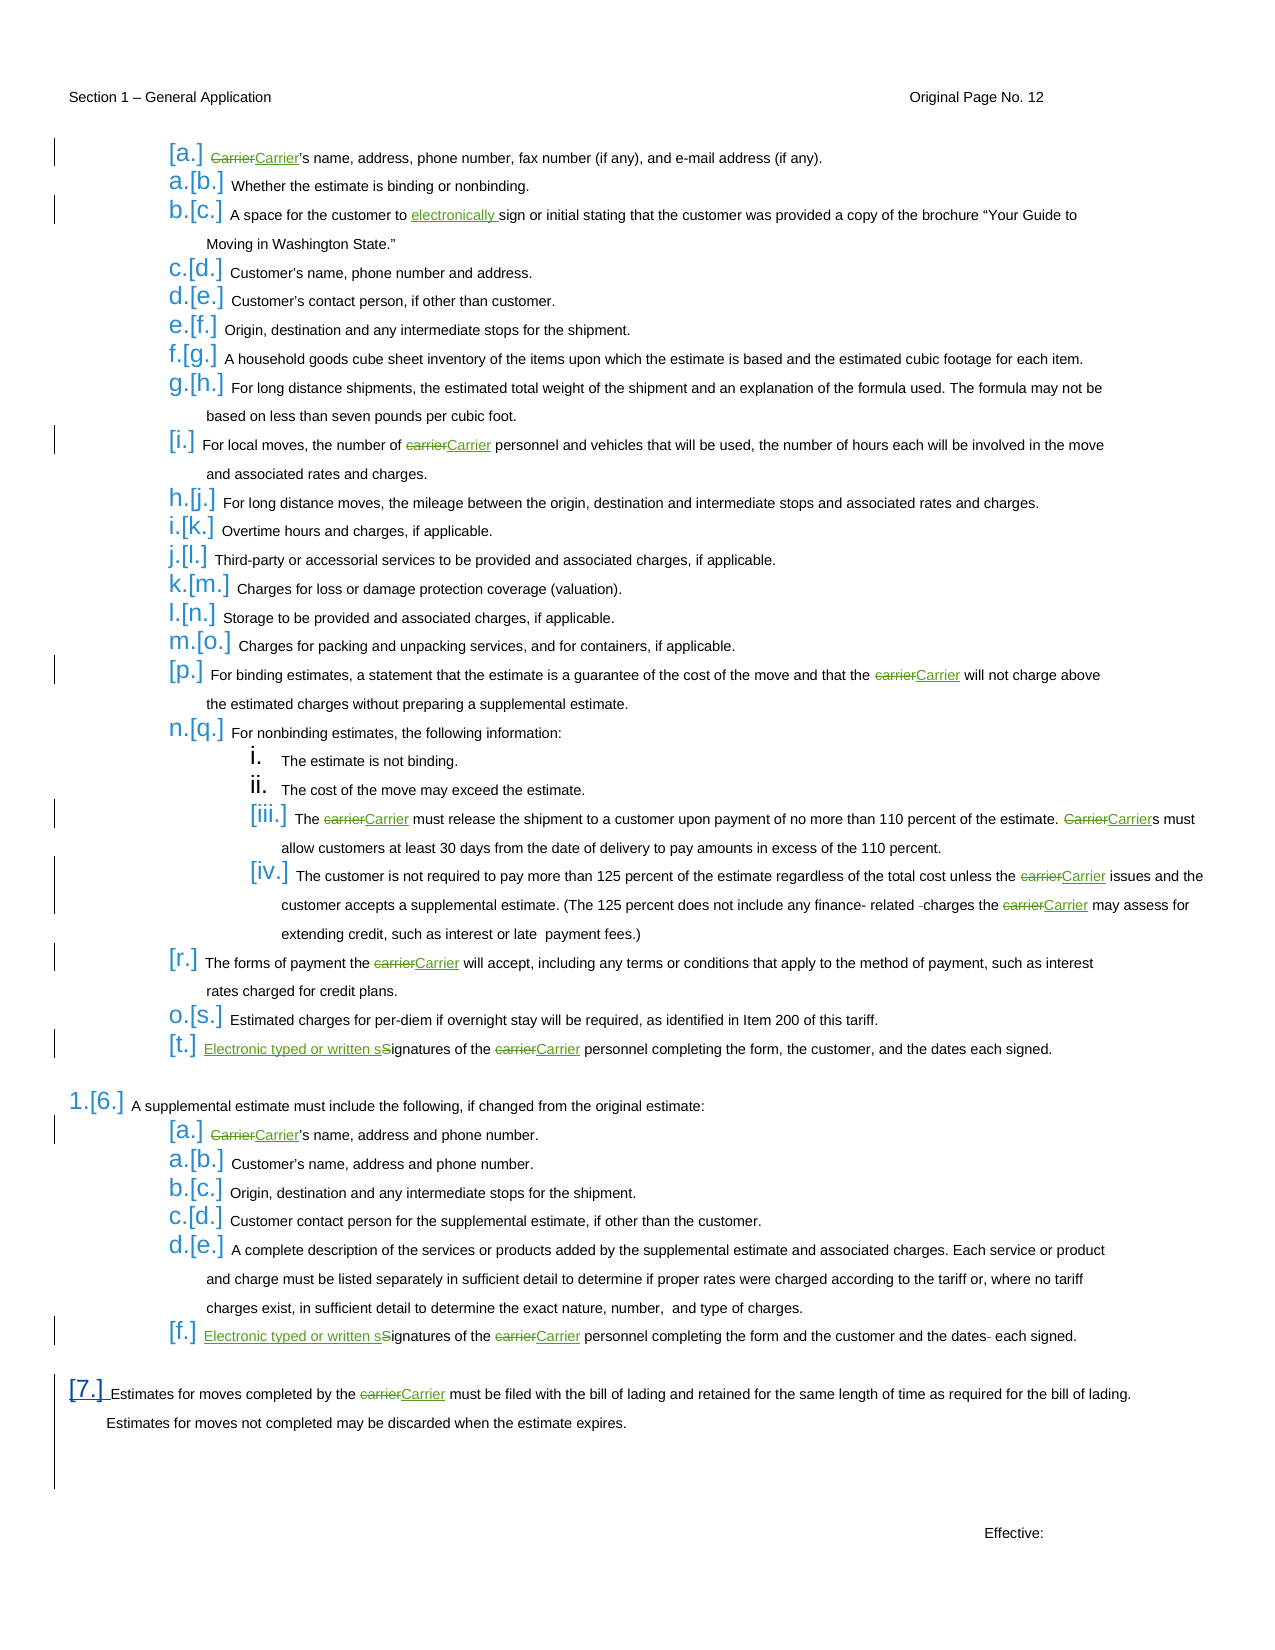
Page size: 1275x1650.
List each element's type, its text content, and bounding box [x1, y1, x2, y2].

list For long distance moves, the mileage between the origin, destination and intermediate stops and associated rates and charges. [169, 482, 1121, 511]
list For long distance shipments, the estimated total weight of the shipment and an explanation of the formula used. The formula may not be based on less than seven pounds per cubic foot. [169, 367, 1121, 425]
list The estimate is not binding. [250, 741, 1121, 770]
list The forms of payment the will accept, including any terms or conditions that apply to the method of payment, such as interest rates charged for credit plans. [169, 942, 1121, 1000]
list Customer’s contact person, if other than customer. [169, 281, 1121, 310]
list A household goods cube sheet inventory of the items upon which the estimate is based and the estimated cubic footage for each item. [169, 339, 1121, 367]
list For local moves, the number of personnel and vehicles that will be used, the number of hours each will be involved in the move and associated rates and charges. [169, 425, 1121, 482]
list Customer’s name, address and phone number. [169, 1144, 1121, 1172]
list For binding estimates, a statement that the estimate is a guarantee of the cost of the move and that the will not charge above the estimated charges without preparing a supplemental estimate. [169, 655, 1121, 712]
list Origin, destination and any intermediate stops for the shipment. [169, 1172, 1121, 1201]
list Whether the estimate is binding or nonbinding. [169, 166, 1121, 195]
list ignatures of the personnel completing the form, the customer, and the dates each signed. [169, 1029, 1121, 1057]
list Charges for packing and unpacking services, and for containers, if applicable. [169, 626, 1121, 655]
list The cost of the move may exceed the estimate. [250, 770, 1121, 799]
list The customer is not required to pay more than 125 percent of the estimate regardless of the total cost unless the issues and the customer accepts a supplemental estimate. (The 125 percent does not include any finance- related charges the may assess for extending credit, such as interest or late payment fees.) [250, 856, 1212, 942]
list A space for the customer to sign or initial stating that the customer was provided a copy of the brochure “Your Guide to Moving in Washington State.” [169, 195, 1121, 252]
list ignatures of the personnel completing the form and the customer and the dates each signed. [169, 1316, 1121, 1345]
list Storage to be provided and associated charges, if applicable. [169, 597, 1121, 626]
list A supplemental estimate must include the following, if changed from the original estimate: [69, 1086, 1173, 1115]
list For nonbinding estimates, the following information: [169, 712, 1121, 741]
list ’s name, address and phone number. [169, 1115, 1121, 1144]
list Customer’s name, phone number and address. [169, 252, 1121, 281]
list ’s name, address, phone number, fax number (if any), and e-mail address (if any). [169, 137, 1121, 166]
list Customer contact person for the supplemental estimate, if other than the customer. [169, 1201, 1121, 1230]
list Third-party or accessorial services to be provided and associated charges, if applicable. [169, 540, 1121, 569]
list The must release the shipment to a customer upon payment of no more than 110 percent of the estimate. s must allow customers at least 30 days from the date of delivery to pay amounts in excess of the 110 percent. [250, 799, 1212, 856]
list Origin, destination and any intermediate stops for the shipment. [169, 310, 1121, 339]
list A complete description of the services or products added by the supplemental estimate and associated charges. Each service or product and charge must be listed separately in sufficient detail to determine if proper rates were charged according to the tariff or, where no tariff charges exist, in sufficient detail to determine the exact nature, number, and type of charges. [169, 1230, 1121, 1316]
list Estimates for moves completed by the must be filed with the bill of lading and retained for the same length of time as required for the bill of lading. Estimates for moves not completed may be discarded when the estimate expires. [69, 1374, 1173, 1431]
list Charges for loss or damage protection coverage (valuation). [169, 569, 1121, 597]
list Estimated charges for per-diem if overnight stay will be required, as identified in Item 200 of this tariff. [169, 1000, 1121, 1029]
list Overtime hours and charges, if applicable. [169, 511, 1121, 540]
